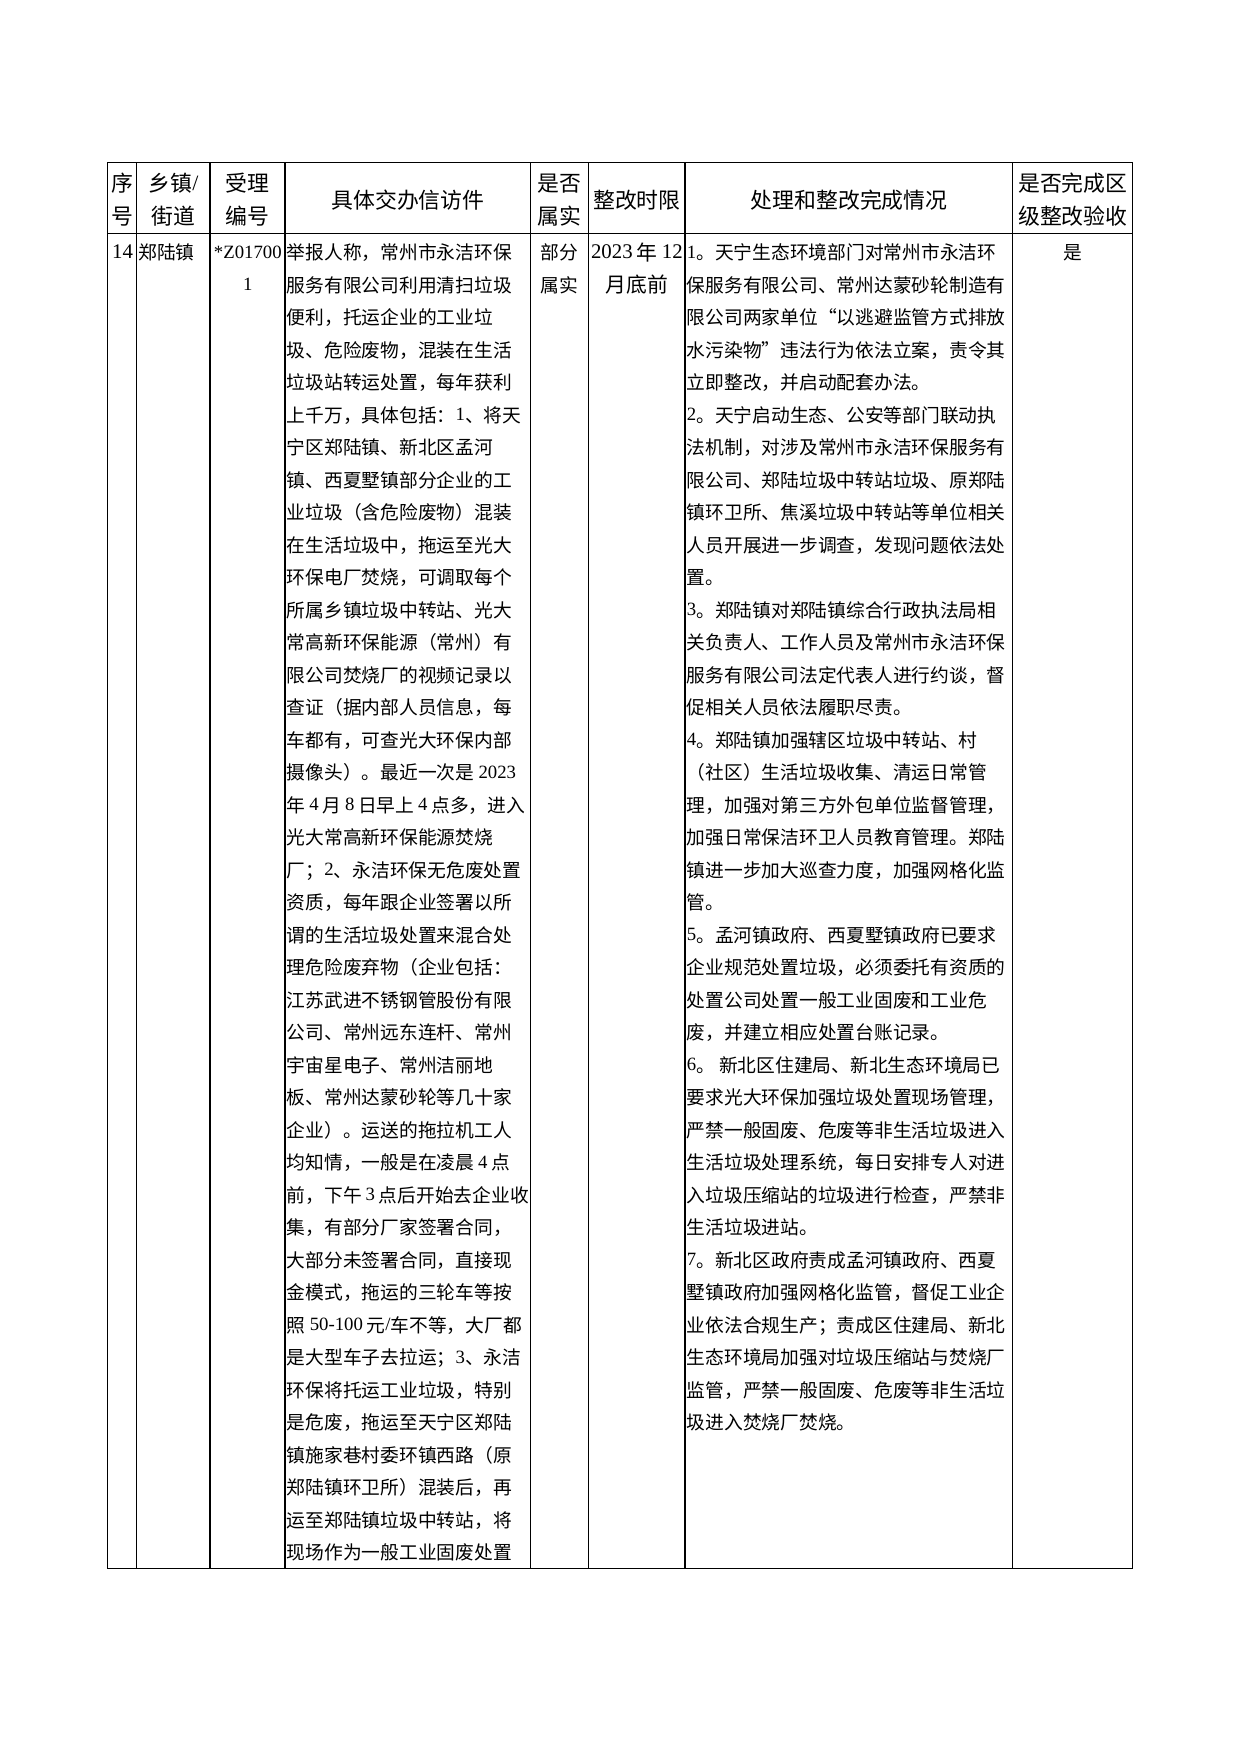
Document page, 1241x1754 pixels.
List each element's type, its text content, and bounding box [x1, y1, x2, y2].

table_header 整改时限 [589, 163, 684, 232]
table_cell 部分属实 [531, 234, 588, 1568]
table_cell 郑陆镇 [137, 234, 209, 1568]
table_cell 是 [1013, 234, 1132, 1568]
table_cell 14 [108, 234, 136, 1568]
table_cell *Z017001 [211, 234, 284, 1568]
table_header 具体交办信访件 [286, 163, 530, 232]
table_header 序号 [108, 163, 136, 232]
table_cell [686, 234, 1012, 1568]
table_header 处理和整改完成情况 [686, 163, 1012, 232]
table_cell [286, 234, 530, 1568]
table_cell 2023年12月底前 [589, 234, 684, 1568]
table_header 是否完成区级整改验收 [1013, 163, 1132, 232]
table_header 是否属实 [531, 163, 588, 232]
table_header 乡镇/街道 [137, 163, 209, 232]
table_header 受理 编号 [211, 163, 284, 232]
